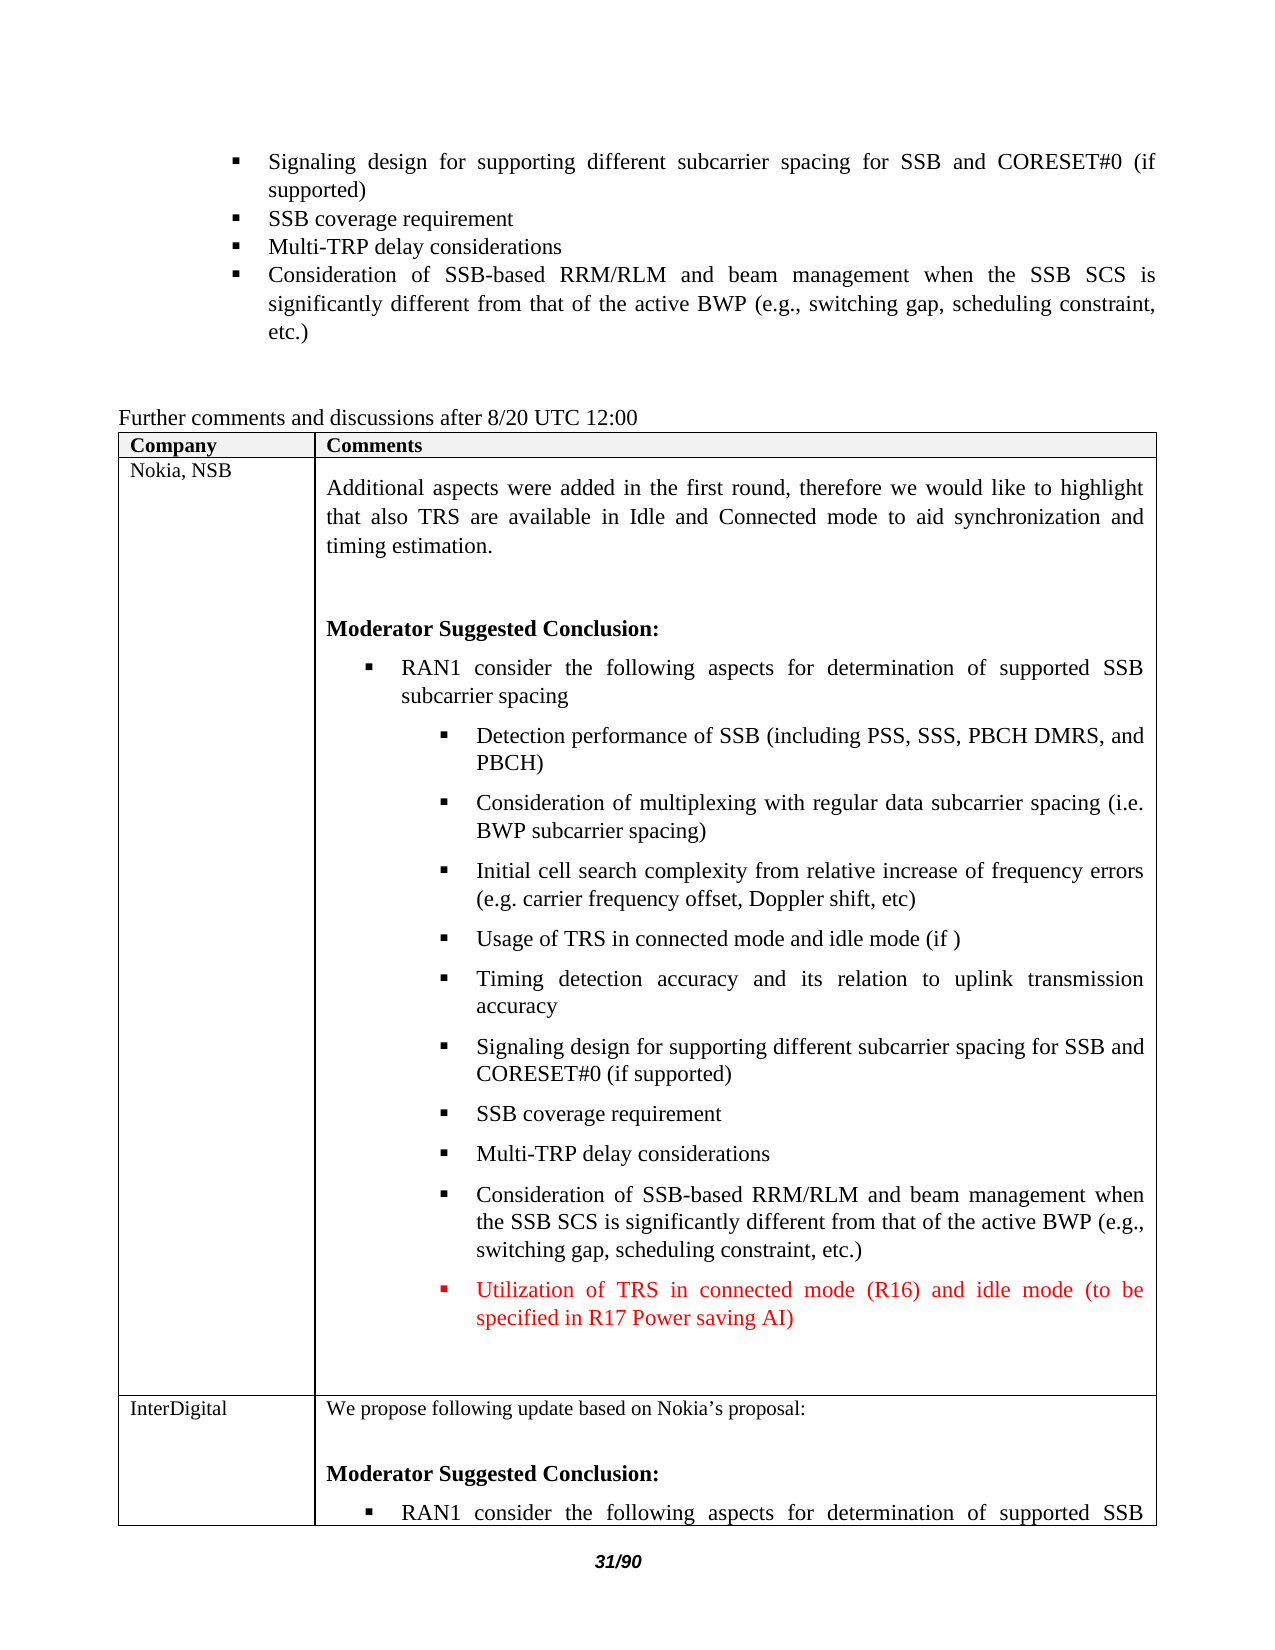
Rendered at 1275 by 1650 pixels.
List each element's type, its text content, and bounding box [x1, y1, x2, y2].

text Further comments and discussions after 8/20 UTC 12:00 [118, 404, 1157, 430]
table_header Comments [316, 433, 1156, 457]
list SSB coverage requirement [231, 204, 1157, 231]
table_cell InterDigital [119, 1396, 314, 1525]
list Signaling design for supporting different subcarrier spacing for SSB and CORESET#0 (if supported) [231, 148, 1157, 202]
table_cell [316, 1396, 1156, 1525]
table_cell Nokia, NSB [119, 458, 314, 1395]
list Multi-TRP delay considerations [231, 233, 1157, 259]
table_cell Additional aspects were added in the first round, therefore we would like to highlight that also TRS are available in Idle and Connected mode to aid synchronization and timing estimation. Moderator Suggested Conclusion: RAN1 consider the following aspects for determination of supported SSB subcarrier spacing Detection performance of SSB (including PSS, SSS, PBCH DMRS, and PBCH) Consideration of multiplexing with regular data subcarrier spacing (i.e. BWP subcarrier spacing) Initial cell search complexity from relative increase of frequency errors (e.g. carrier frequency offset, Doppler shift, etc) Usage of TRS in connected mode and idle mode (if ) Timing detection accuracy and its relation to uplink transmission accuracy Signaling design for supporting different subcarrier spacing for SSB and CORESET#0 (if supported) SSB coverage requirement Multi-TRP delay considerations Consideration of SSB-based RRM/RLM and beam management when the SSB SCS is significantly different from that of the active BWP (e.g., switching gap, scheduling constraint, etc.) Utilization of TRS in connected mode (R16) and idle mode (to be specified in R17 Power saving AI) [316, 458, 1156, 1395]
table_header Company [119, 433, 314, 457]
list Consideration of SSB-based RRM/RLM and beam management when the SSB SCS is significantly different from that of the active BWP (e.g., switching gap, scheduling constraint, etc.) [231, 261, 1157, 345]
